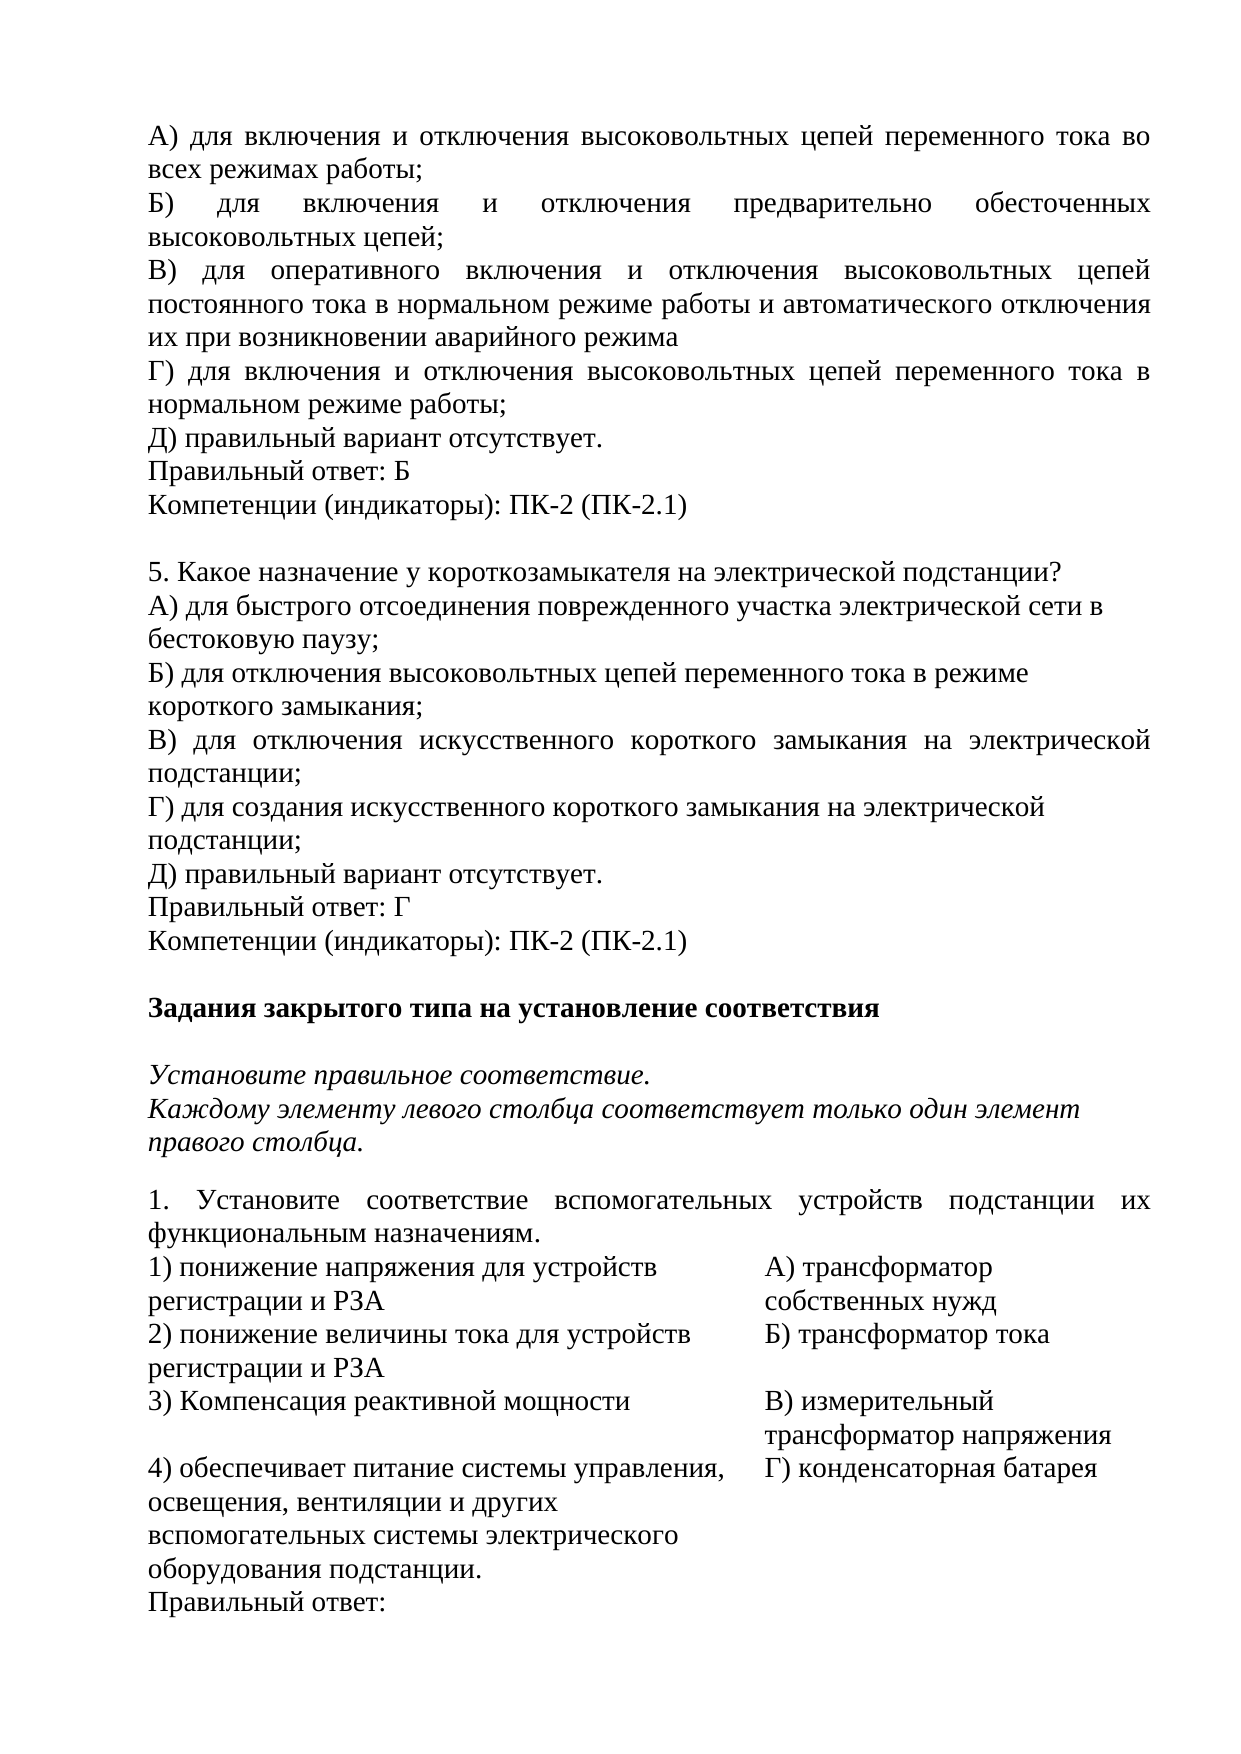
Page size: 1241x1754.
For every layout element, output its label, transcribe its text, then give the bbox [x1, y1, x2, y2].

table_cell 3) Компенсация реактивной мощности [136, 1383, 753, 1450]
text В) для оперативного включения и отключения высоковольтных цепей постоянного тока в нормальном режиме работы и автоматического отключения их при возникновении аварийного режима [148, 252, 1152, 353]
table_header 1) понижение напряжения для устройств регистрации и РЗА [136, 1249, 753, 1316]
table_cell В) измерительный трансформатор напряжения [753, 1383, 1163, 1450]
text Правильный ответ: [148, 1584, 1152, 1618]
text Правильный ответ: Б [148, 453, 1152, 487]
text Г) для включения и отключения высоковольтных цепей переменного тока в нормальном режиме работы; [148, 353, 1152, 420]
text Задания закрытого типа на установление соответствия [148, 990, 1152, 1024]
text Компетенции (индикаторы): ПК-2 (ПК-2.1) [148, 487, 1152, 521]
table_cell 4) обеспечивает питание системы управления, освещения, вентиляции и других вспомогательных системы электрического оборудования подстанции. [136, 1450, 753, 1584]
text Д) правильный вариант отсутствует. [148, 420, 1152, 453]
text В) для отключения искусственного короткого замыкания на электрической подстанции; [148, 722, 1152, 789]
text Г) для создания искусственного короткого замыкания на электрической подстанции; [148, 789, 1152, 856]
text Компетенции (индикаторы): ПК-2 (ПК-2.1) [148, 923, 1152, 957]
text Установите правильное соответствие. [148, 1057, 1152, 1091]
text 5. Какое назначение у короткозамыкателя на электрической подстанции? [148, 554, 1152, 588]
text Д) правильный вариант отсутствует. [148, 856, 1152, 889]
text Б) для отключения высоковольтных цепей переменного тока в режиме короткого замыкания; [148, 655, 1152, 722]
text А) для быстрого отсоединения поврежденного участка электрической сети в бестоковую паузу; [148, 588, 1152, 655]
text Правильный ответ: Г [148, 889, 1152, 923]
table_cell Б) трансформатор тока [753, 1316, 1163, 1383]
text А) для включения и отключения высоковольтных цепей переменного тока во всех режимах работы; [148, 118, 1152, 185]
table_cell 2) понижение величины тока для устройств регистрации и РЗА [136, 1316, 753, 1383]
text 1. Установите соответствие вспомогательных устройств подстанции их функциональным назначениям. [148, 1182, 1152, 1249]
text Б) для включения и отключения предварительно обесточенных высоковольтных цепей; [148, 185, 1152, 252]
text Каждому элементу левого столбца соответствует только один элемент правого столбца. [148, 1091, 1152, 1158]
table_header А) трансформатор собственных нужд [753, 1249, 1163, 1316]
table_cell Г) конденсаторная батарея [753, 1450, 1163, 1584]
